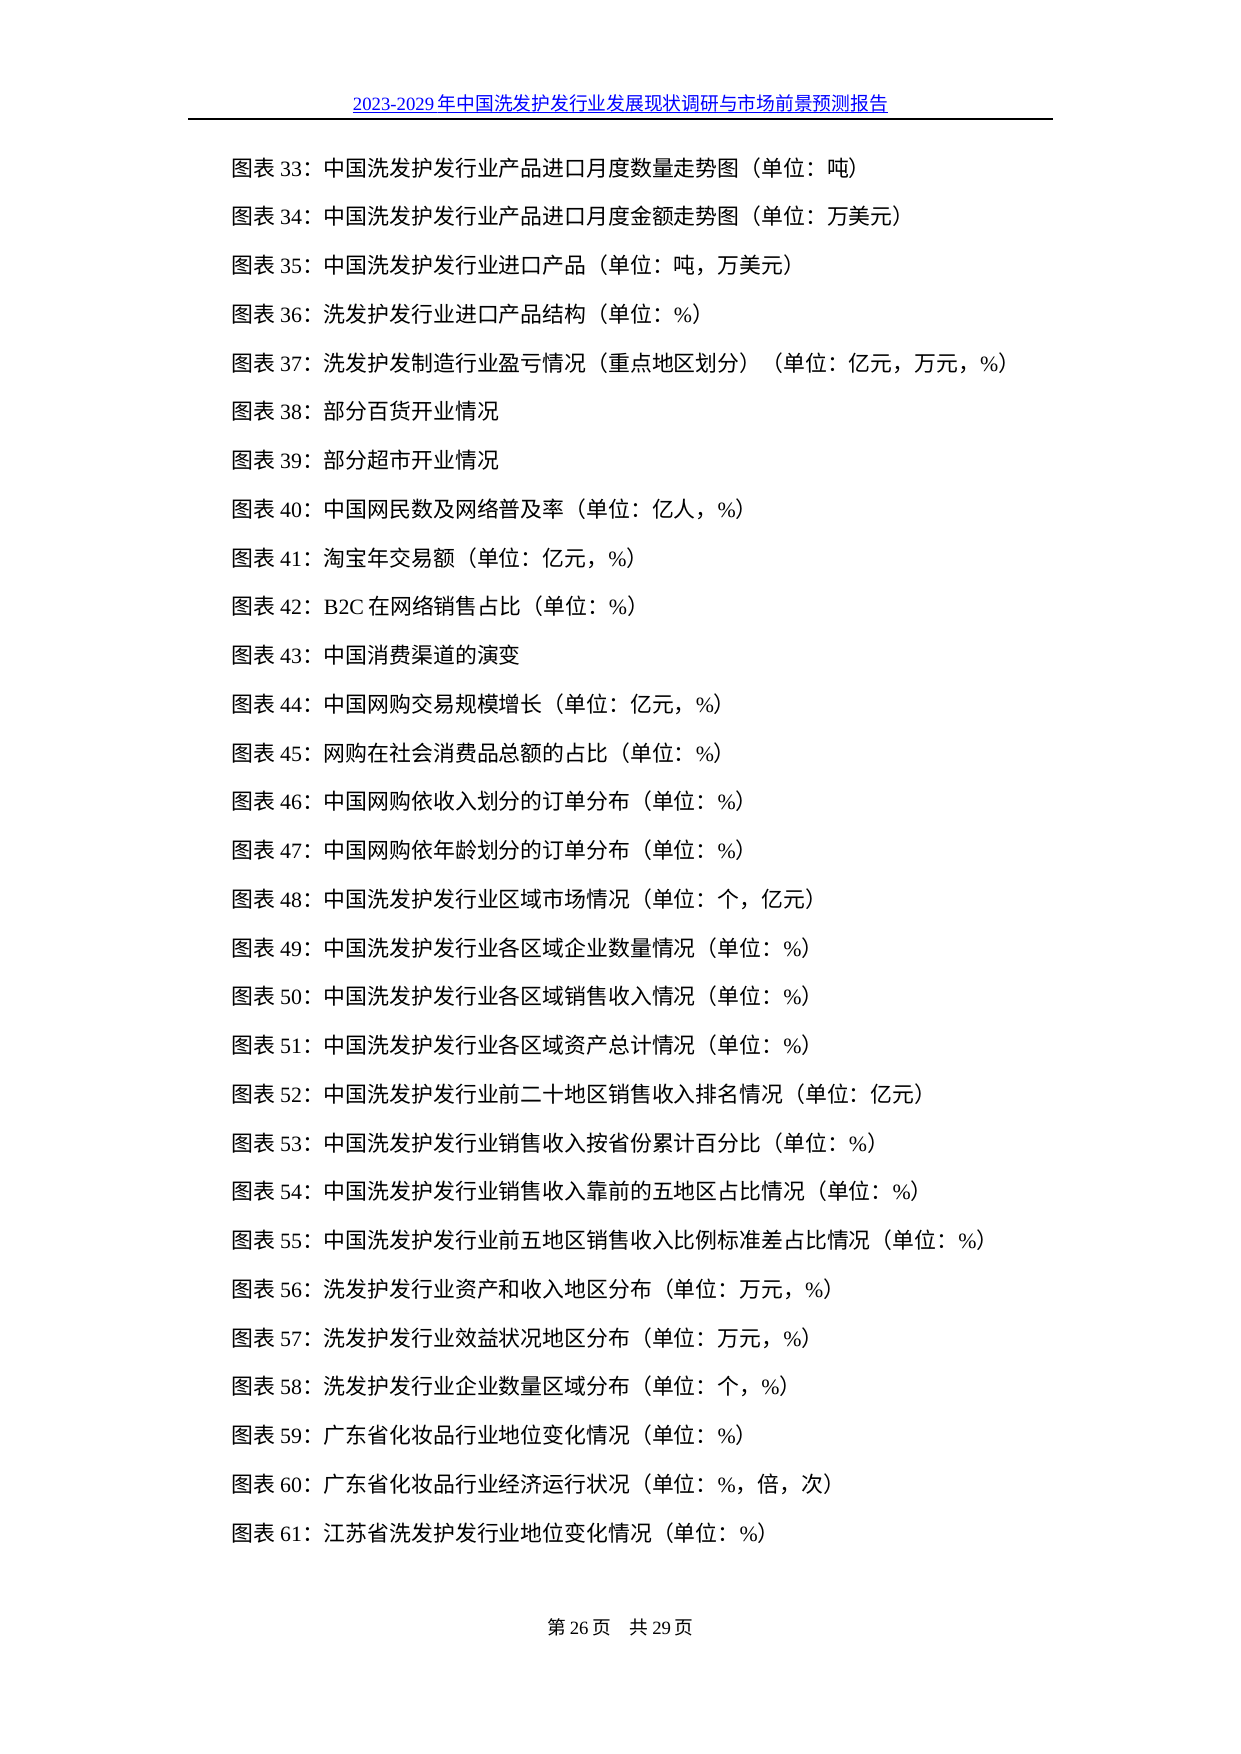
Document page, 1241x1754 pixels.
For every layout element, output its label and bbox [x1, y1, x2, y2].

text [187, 150, 1053, 1548]
